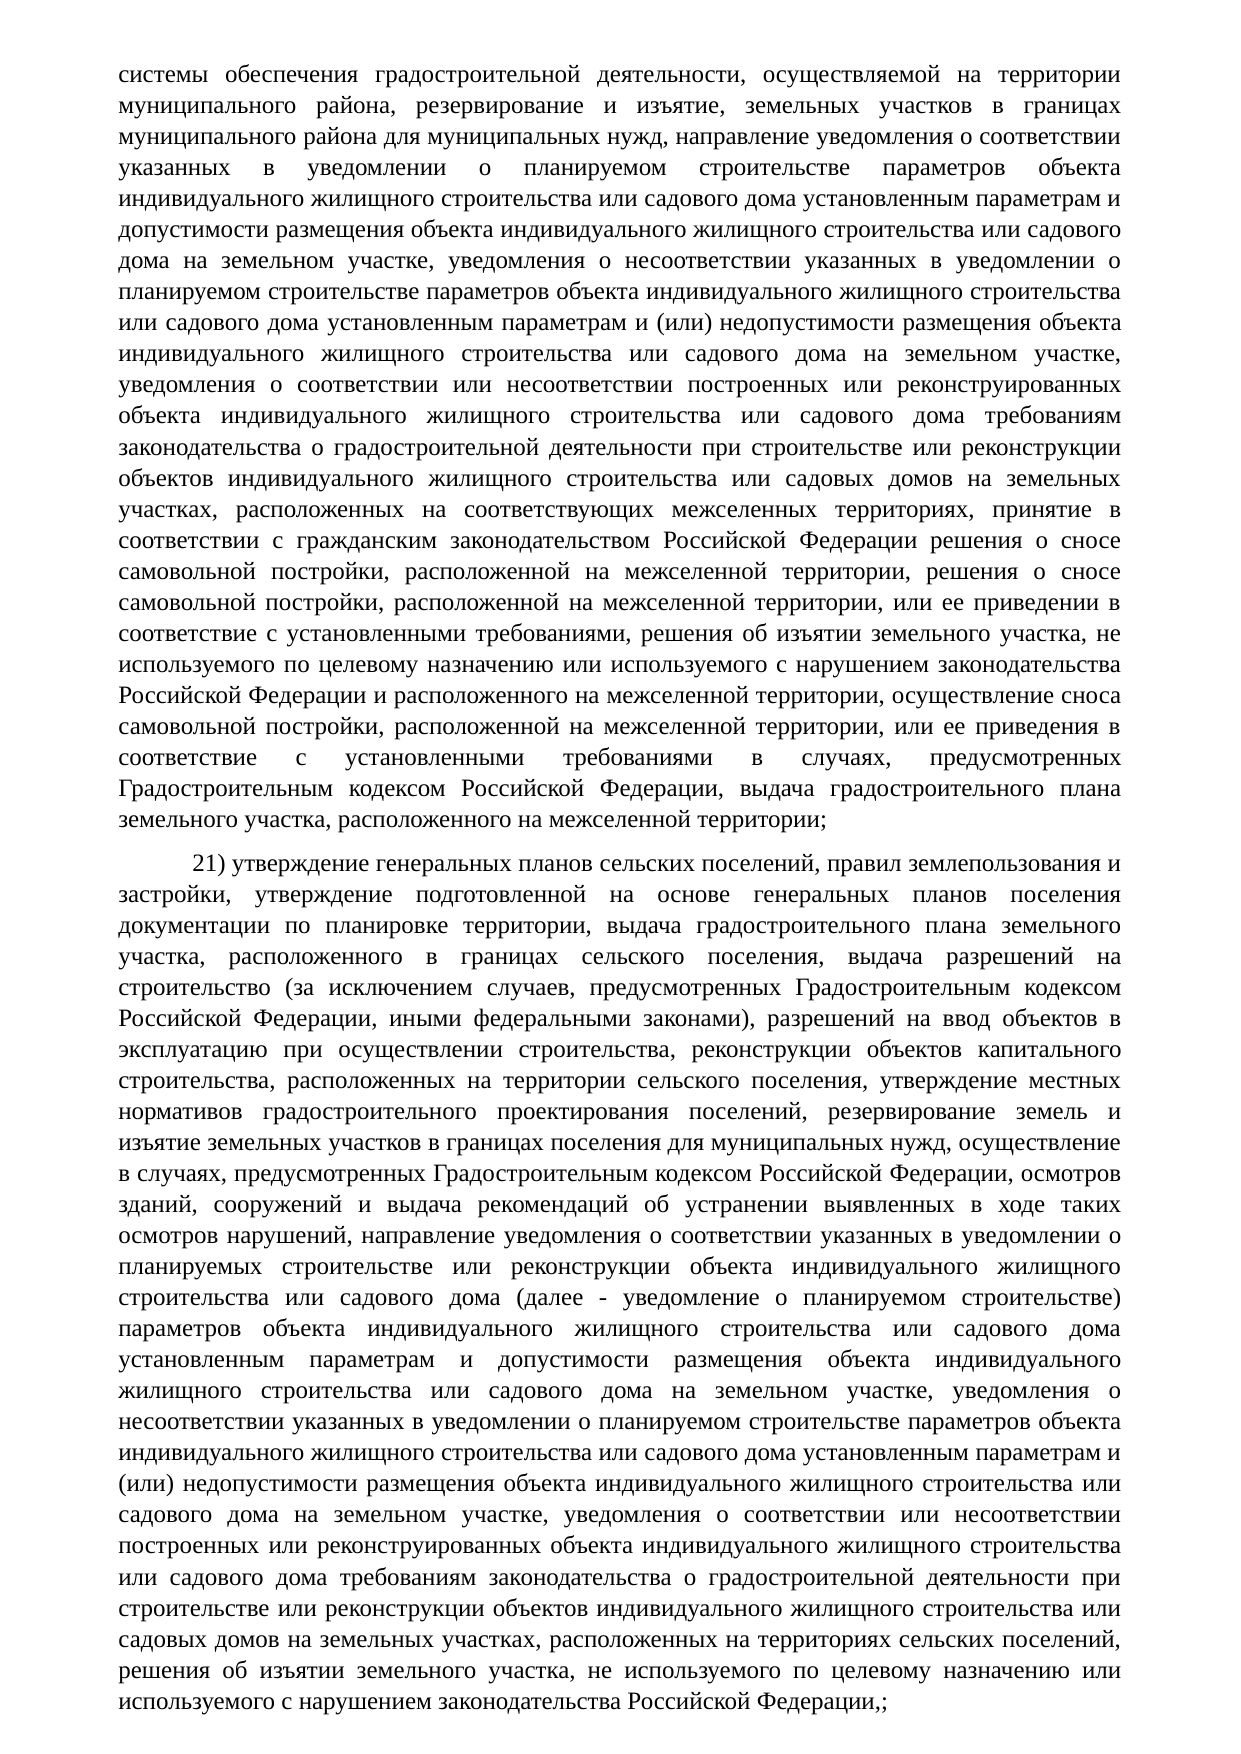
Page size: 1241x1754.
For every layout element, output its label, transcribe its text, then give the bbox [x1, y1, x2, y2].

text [118, 59, 1122, 833]
text 21) утверждение генеральных планов сельских поселений, правил землепользования и застройки, утверждение подготовленной на основе генеральных планов поселения документации по планировке территории, выдача градостроительного плана земельного участка, расположенного в границах сельского поселения, выдача разрешений на строительство (за исключением случаев, предусмотренных Градостроительным кодексом Российской Федерации, иными федеральными законами), разрешений на ввод объектов в эксплуатацию при осуществлении строительства, реконструкции объектов капитального строительства, расположенных на территории сельского поселения, утверждение местных нормативов градостроительного проектирования поселений, резервирование земель и изъятие земельных участков в границах поселения для муниципальных нужд, осуществление в случаях, предусмотренных Градостроительным кодексом Российской Федерации, осмотров зданий, сооружений и выдача рекомендаций об устранении выявленных в ходе таких осмотров нарушений, направление уведомления о соответствии указанных в уведомлении о планируемых строительстве или реконструкции объекта индивидуального жилищного строительства или садового дома (далее - уведомление о планируемом строительстве) параметров объекта индивидуального жилищного строительства или садового дома установленным параметрам и допустимости размещения объекта индивидуального жилищного строительства или садового дома на земельном участке, уведомления о несоответствии указанных в уведомлении о планируемом строительстве параметров объекта индивидуального жилищного строительства или садового дома установленным параметрам и (или) недопустимости размещения объекта индивидуального жилищного строительства или садового дома на земельном участке, уведомления о соответствии или несоответствии построенных или реконструированных объекта индивидуального жилищного строительства или садового дома требованиям законодательства о градостроительной деятельности при строительстве или реконструкции объектов индивидуального жилищного строительства или садовых домов на земельных участках, расположенных на территориях сельских поселений, решения об изъятии земельного участка, не используемого по целевому назначению или используемого с нарушением законодательства Российской Федерации,; [118, 848, 1122, 1714]
